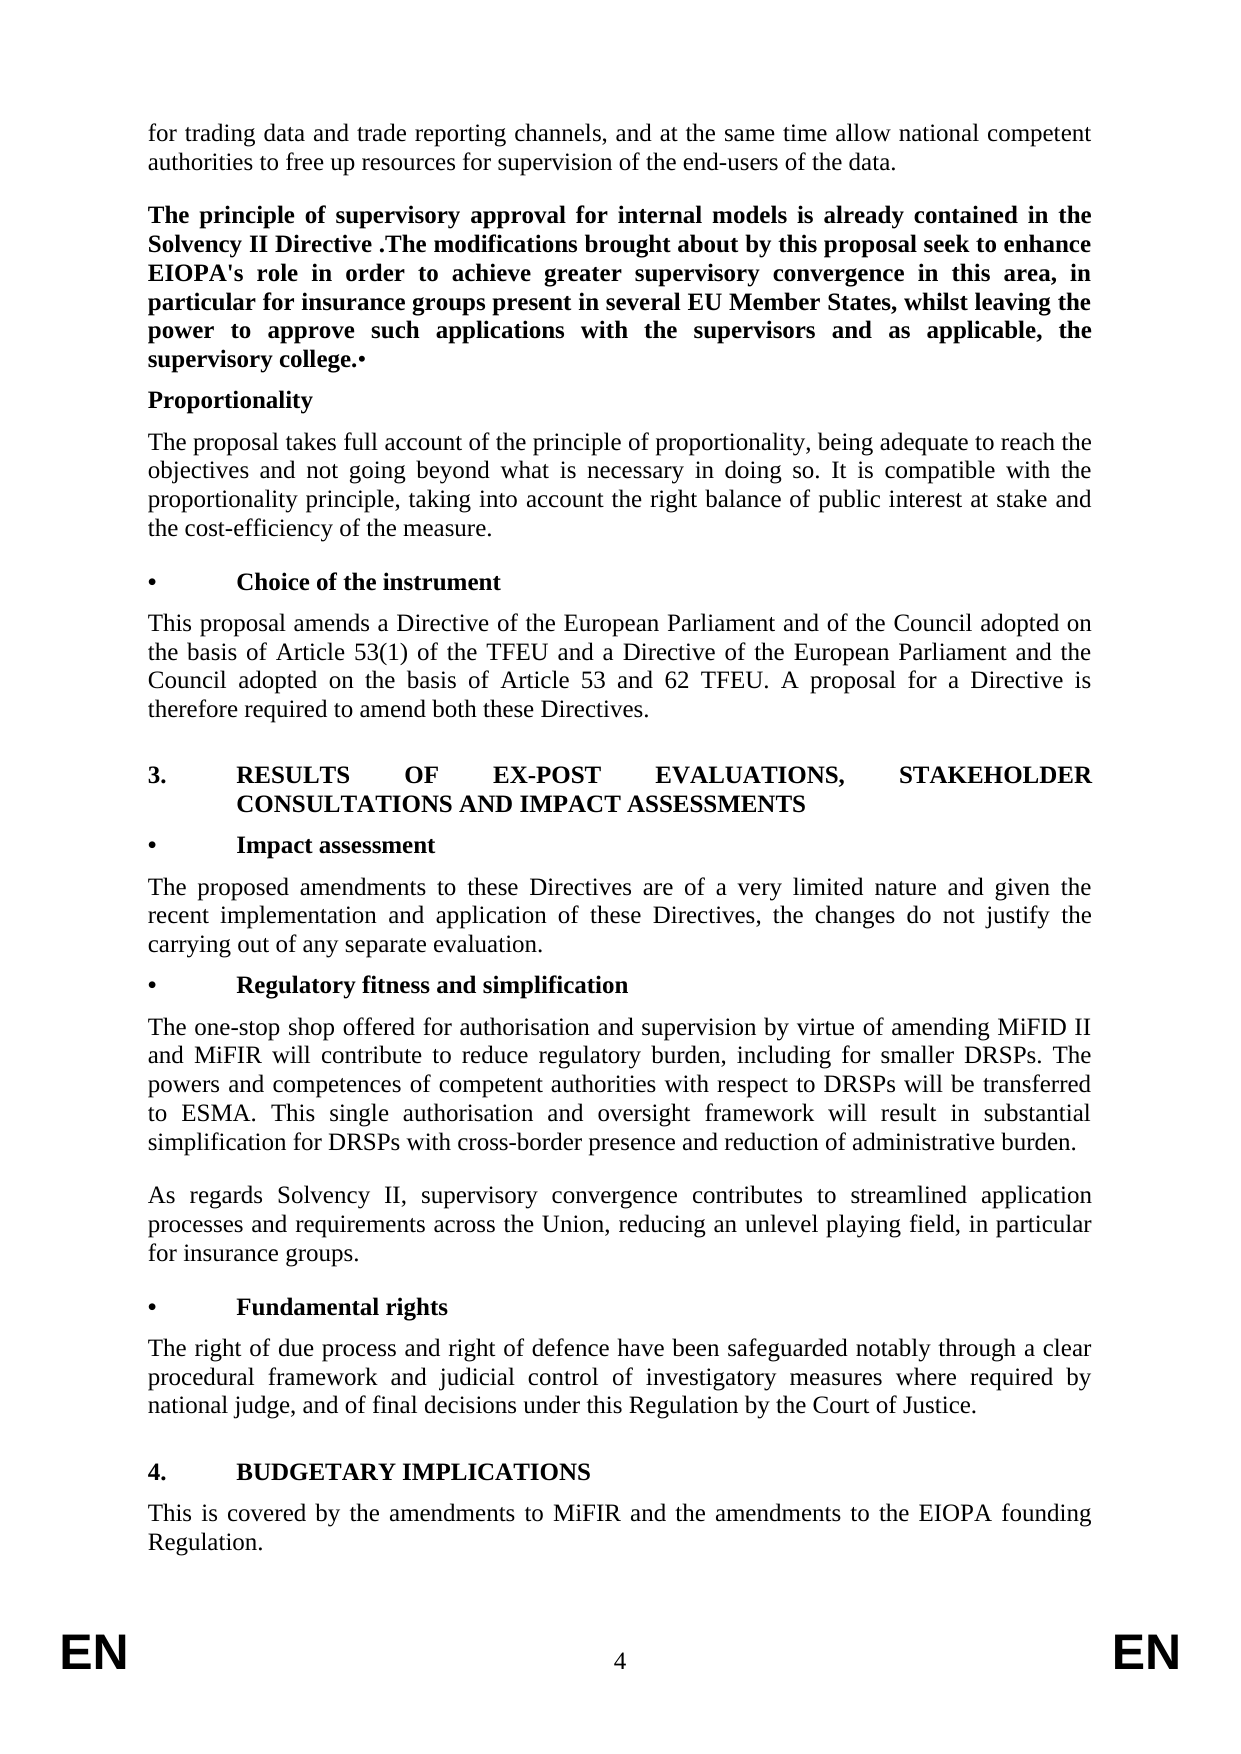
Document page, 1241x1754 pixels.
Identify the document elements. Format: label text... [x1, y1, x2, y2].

subtitle • Fundamental rights [148, 1292, 1093, 1321]
subtitle The principle of supervisory approval for internal models is already contained in the Solvency II Directive .The modifications brought about by this proposal seek to enhance EIOPA's role in order to achieve greater supervisory convergence in this area, in particular for insurance groups present in several EU Member States, whilst leaving the power to approve such applications with the supervisors and as applicable, the supervisory college.• [148, 201, 1093, 373]
subtitle • Choice of the instrument [148, 567, 1093, 596]
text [148, 118, 1093, 176]
subtitle The proposed amendments to these Directives are of a very limited nature and given the recent implementation and application of these Directives, the changes do not justify the carrying out of any separate evaluation. [148, 872, 1093, 958]
subtitle Proportionality [148, 386, 1093, 414]
text The one-stop shop offered for authorisation and supervision by virtue of amending MiFID II and MiFIR will contribute to reduce regulatory burden, including for smaller DRSPs. The powers and competences of competent authorities with respect to DRSPs will be transferred to ESMA. This single authorisation and oversight framework will result in substantial simplification for DRSPs with cross-border presence and reduction of administrative burden. [148, 1012, 1093, 1156]
text The proposal takes full account of the principle of proportionality, being adequate to reach the objectives and not going beyond what is necessary in doing so. It is compatible with the proportionality principle, taking into account the right balance of public interest at stake and the cost-efficiency of the measure. [148, 427, 1093, 542]
text The right of due process and right of defence have been safeguarded notably through a clear procedural framework and judicial control of investigatory measures where required by national judge, and of final decisions under this Regulation by the Court of Justice. [148, 1333, 1093, 1419]
text This proposal amends a Directive of the European Parliament and of the Council adopted on the basis of Article 53(1) of the TFEU and a Directive of the European Parliament and the Council adopted on the basis of Article 53 and 62 TFEU. A proposal for a Directive is therefore required to amend both these Directives. [148, 608, 1093, 723]
text This is covered by the amendments to MiFIR and the amendments to the EIOPA founding Regulation. [148, 1498, 1093, 1556]
subtitle 3. RESULTS OF EX-POST EVALUATIONS, STAKEHOLDER CONSULTATIONS AND IMPACT ASSESSMENTS [148, 761, 1093, 818]
subtitle 4. BUDGETARY IMPLICATIONS [148, 1457, 1093, 1486]
subtitle • Impact assessment [148, 831, 1093, 859]
subtitle • Regulatory fitness and simplification [148, 971, 1093, 999]
text As regards Solvency II, supervisory convergence contributes to streamlined application processes and requirements across the Union, reducing an unlevel playing field, in particular for insurance groups. [148, 1181, 1093, 1267]
